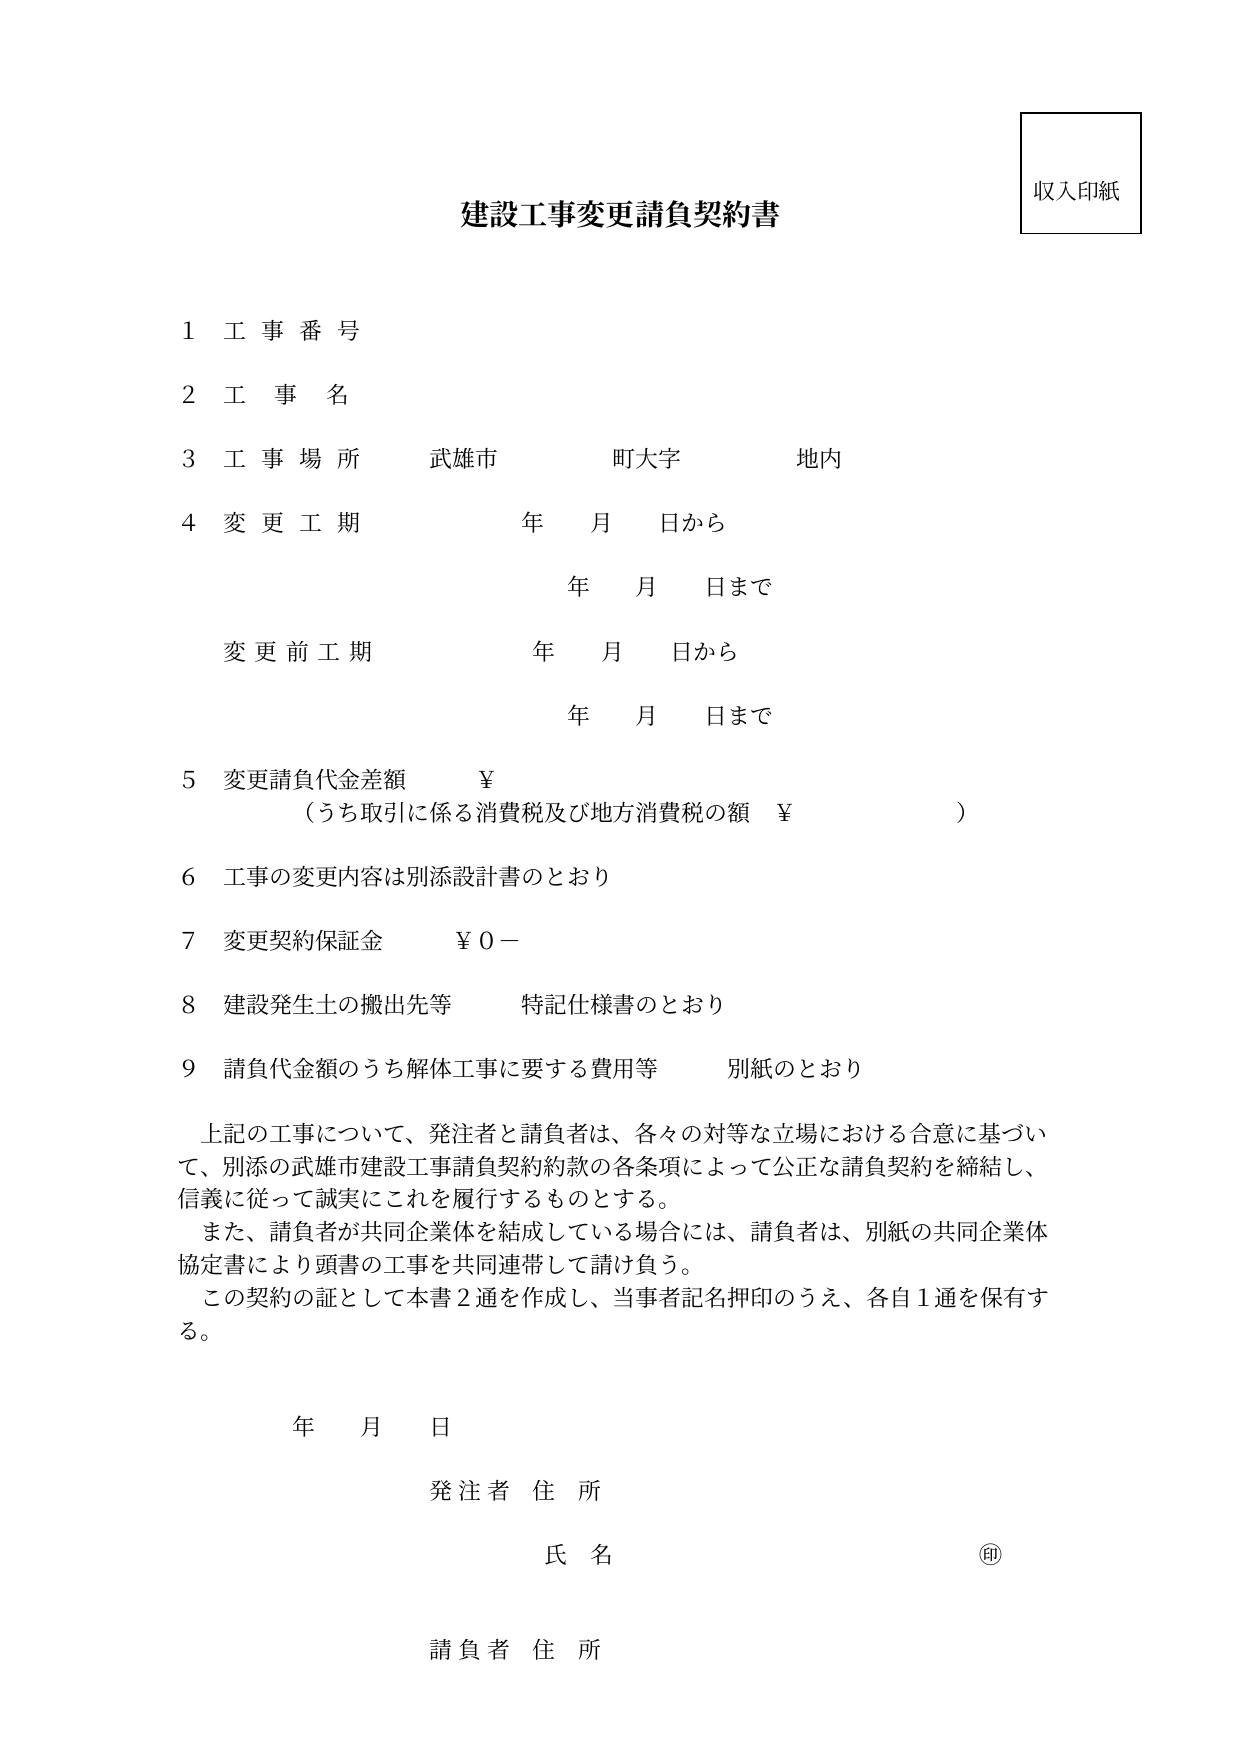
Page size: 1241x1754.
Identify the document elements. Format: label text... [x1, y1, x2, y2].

text ８ 建設発生土の搬出先等 特記仕様書のとおり [177, 987, 1063, 1020]
text 上記の工事について、発注者と請負者は、各々の対等な立場における合意に基づいて、別添の武雄市建設工事請負契約約款の各条項によって公正な請負契約を締結し、信義に従って誠実にこれを履行するものとする。 [177, 1116, 1063, 1214]
text 氏 名 ㊞ [177, 1537, 1063, 1570]
text 年 月 日 [177, 1409, 1063, 1442]
text また、請負者が共同企業体を結成している場合には、請負者は、別紙の共同企業体協定書により頭書の工事を共同連帯して請け負う。 [177, 1214, 1063, 1280]
text ７ 変更契約保証金 ￥０－ [177, 923, 1063, 956]
text 変更前工期 年 月 日から [177, 634, 1063, 667]
text ６ 工事の変更内容は別添設計書のとおり [177, 859, 1063, 892]
text 年 月 日まで [177, 698, 1063, 731]
text １ 工事番号 [177, 313, 1063, 346]
text この契約の証として本書２通を作成し、当事者記名押印のうえ、各自１通を保有する。 [177, 1280, 1063, 1346]
text （うち取引に係る消費税及び地方消費税の額 ￥ ） [177, 795, 1063, 828]
text 年 月 日まで [177, 569, 1063, 602]
text 建設工事変更請負契約書 [177, 192, 1020, 233]
text 請 負 者 住 所 [177, 1632, 1063, 1665]
text 発 注 者 住 所 [177, 1473, 1063, 1506]
text ４ 変更工期 年 月 日から [177, 505, 1063, 538]
text ９ 請負代金額のうち解体工事に要する費用等 別紙のとおり [177, 1052, 1063, 1084]
text ５ 変更請負代金差額 ￥ [177, 762, 1063, 795]
text ３ 工事場所 武雄市 町大字 地内 [177, 441, 1063, 474]
text ２ 工事名 [177, 377, 1063, 410]
